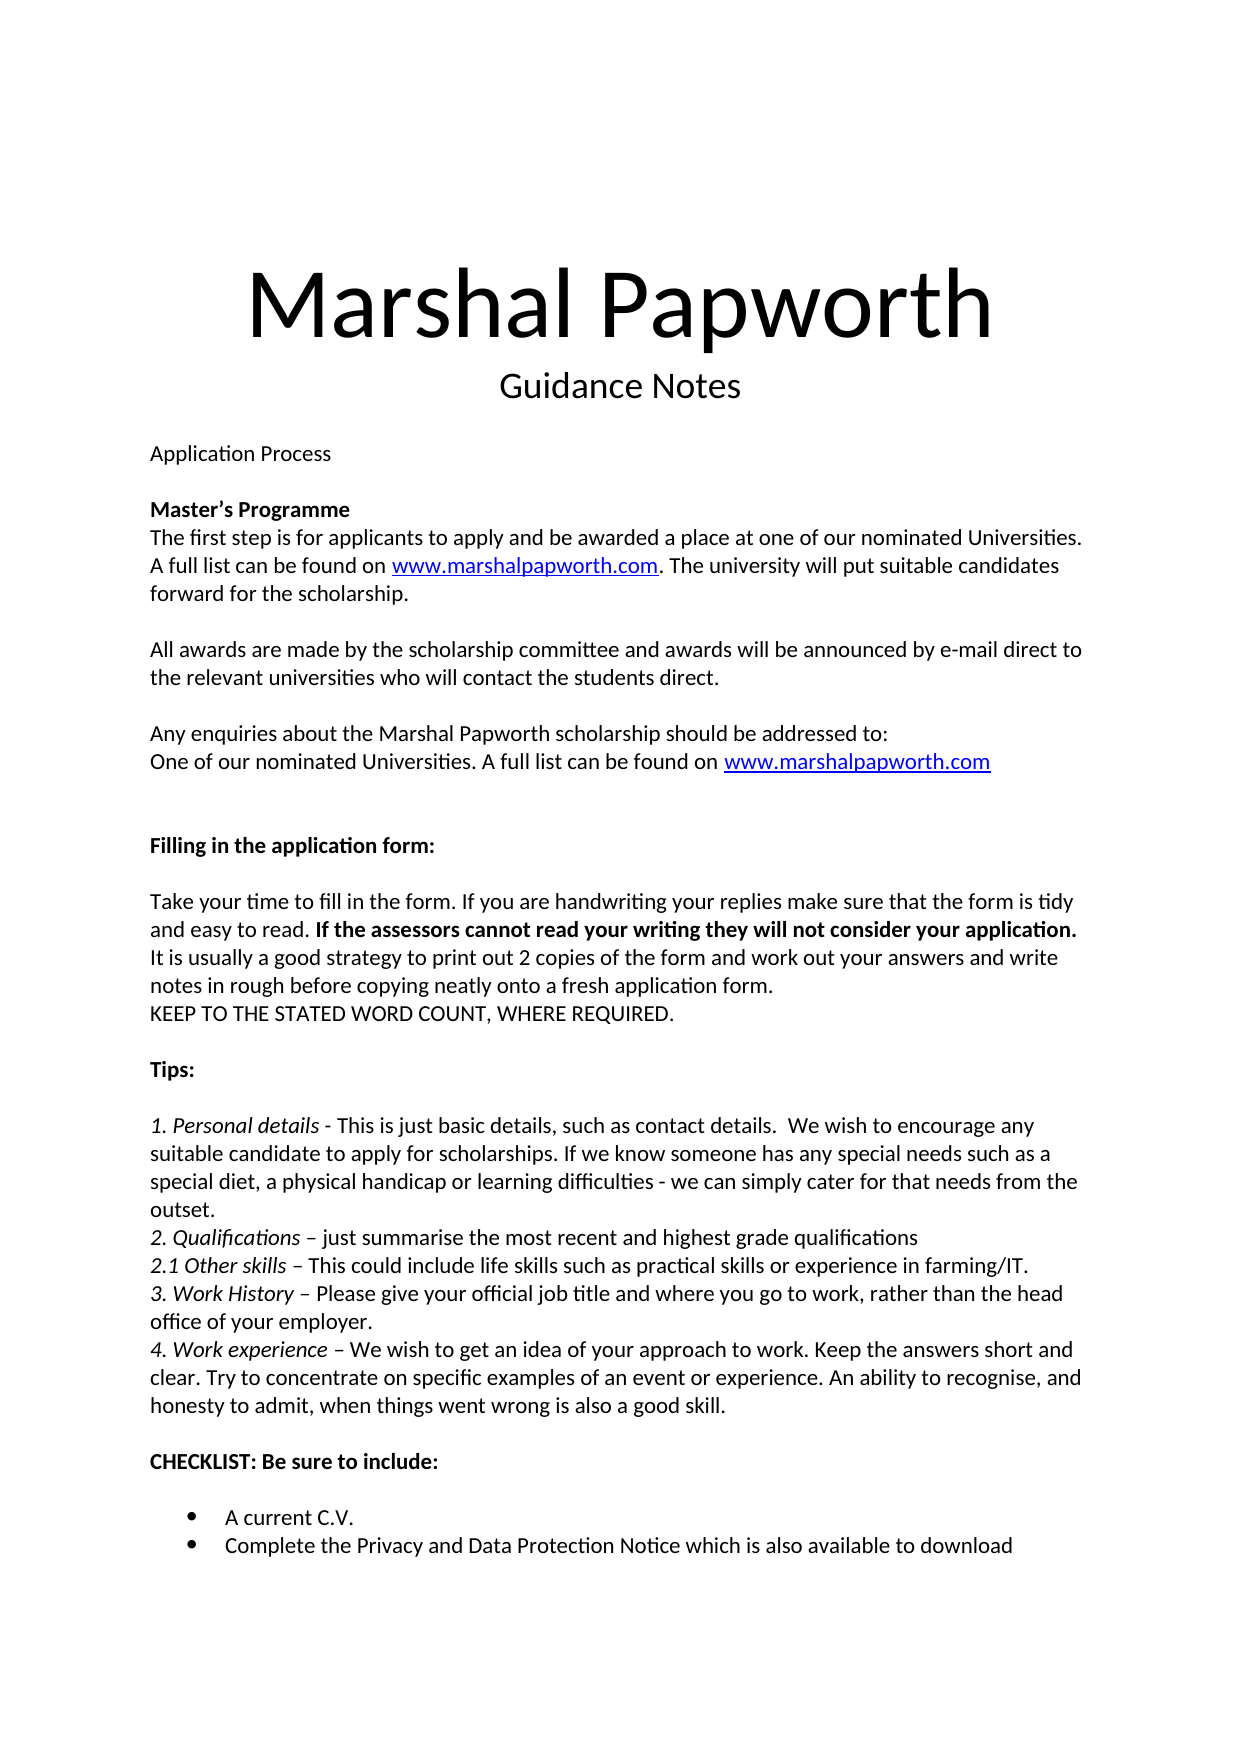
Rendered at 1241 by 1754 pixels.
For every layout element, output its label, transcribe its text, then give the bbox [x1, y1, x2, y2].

text Marshal Papworth [150, 240, 1090, 362]
text KEEP TO THE STATED WORD COUNT, WHERE REQUIRED. [150, 999, 1090, 1027]
text It is usually a good strategy to print out 2 copies of the form and work out your answers and write notes in rough before copying neatly onto a fresh application form. [150, 943, 1090, 999]
text Application Process [150, 439, 1090, 467]
text Any enquiries about the Marshal Papworth scholarship should be addressed to: [150, 719, 1090, 747]
text 3. Work History – Please give your official job title and where you go to work, rather than the head office of your employer. [150, 1279, 1090, 1335]
text 1. Personal details - This is just basic details, such as contact details. We wish to encourage any suitable candidate to apply for scholarships. If we know someone has any special needs such as a special diet, a physical handicap or learning difficulties - we can simply cater for that needs from the outset. [150, 1111, 1090, 1223]
list A current C.V. [187, 1503, 1090, 1532]
text Filling in the application form: [150, 831, 1090, 859]
text All awards are made by the scholarship committee and awards will be announced by e-mail direct to the relevant universities who will contact the students direct. [150, 635, 1090, 691]
text One of our nominated Universities. A full list can be found on www.marshalpapworth.com [150, 747, 1090, 775]
text 2.1 Other skills – This could include life skills such as practical skills or experience in farming/IT. [150, 1251, 1090, 1279]
text CHECKLIST: Be sure to include: [150, 1447, 1090, 1476]
text Tips: [150, 1055, 1090, 1083]
text Guidance Notes [150, 362, 1090, 408]
text Take your time to fill in the form. If you are handwriting your replies make sure that the form is tidy and easy to read. If the assessors cannot read your writing they will not consider your application. [150, 887, 1090, 943]
list Complete the Privacy and Data Protection Notice which is also available to download [187, 1532, 1090, 1559]
text 2. Qualifications – just summarise the most recent and highest grade qualifications [150, 1223, 1090, 1251]
text The first step is for applicants to apply and be awarded a place at one of our nominated Universities. A full list can be found on www.marshalpapworth.com. The university will put suitable candidates forward for the scholarship. [150, 523, 1090, 607]
text Master’s Programme [150, 495, 1090, 523]
text 4. Work experience – We wish to get an idea of your approach to work. Keep the answers short and clear. Try to concentrate on specific examples of an event or experience. An ability to recognise, and honesty to admit, when things went wrong is also a good skill. [150, 1335, 1090, 1419]
